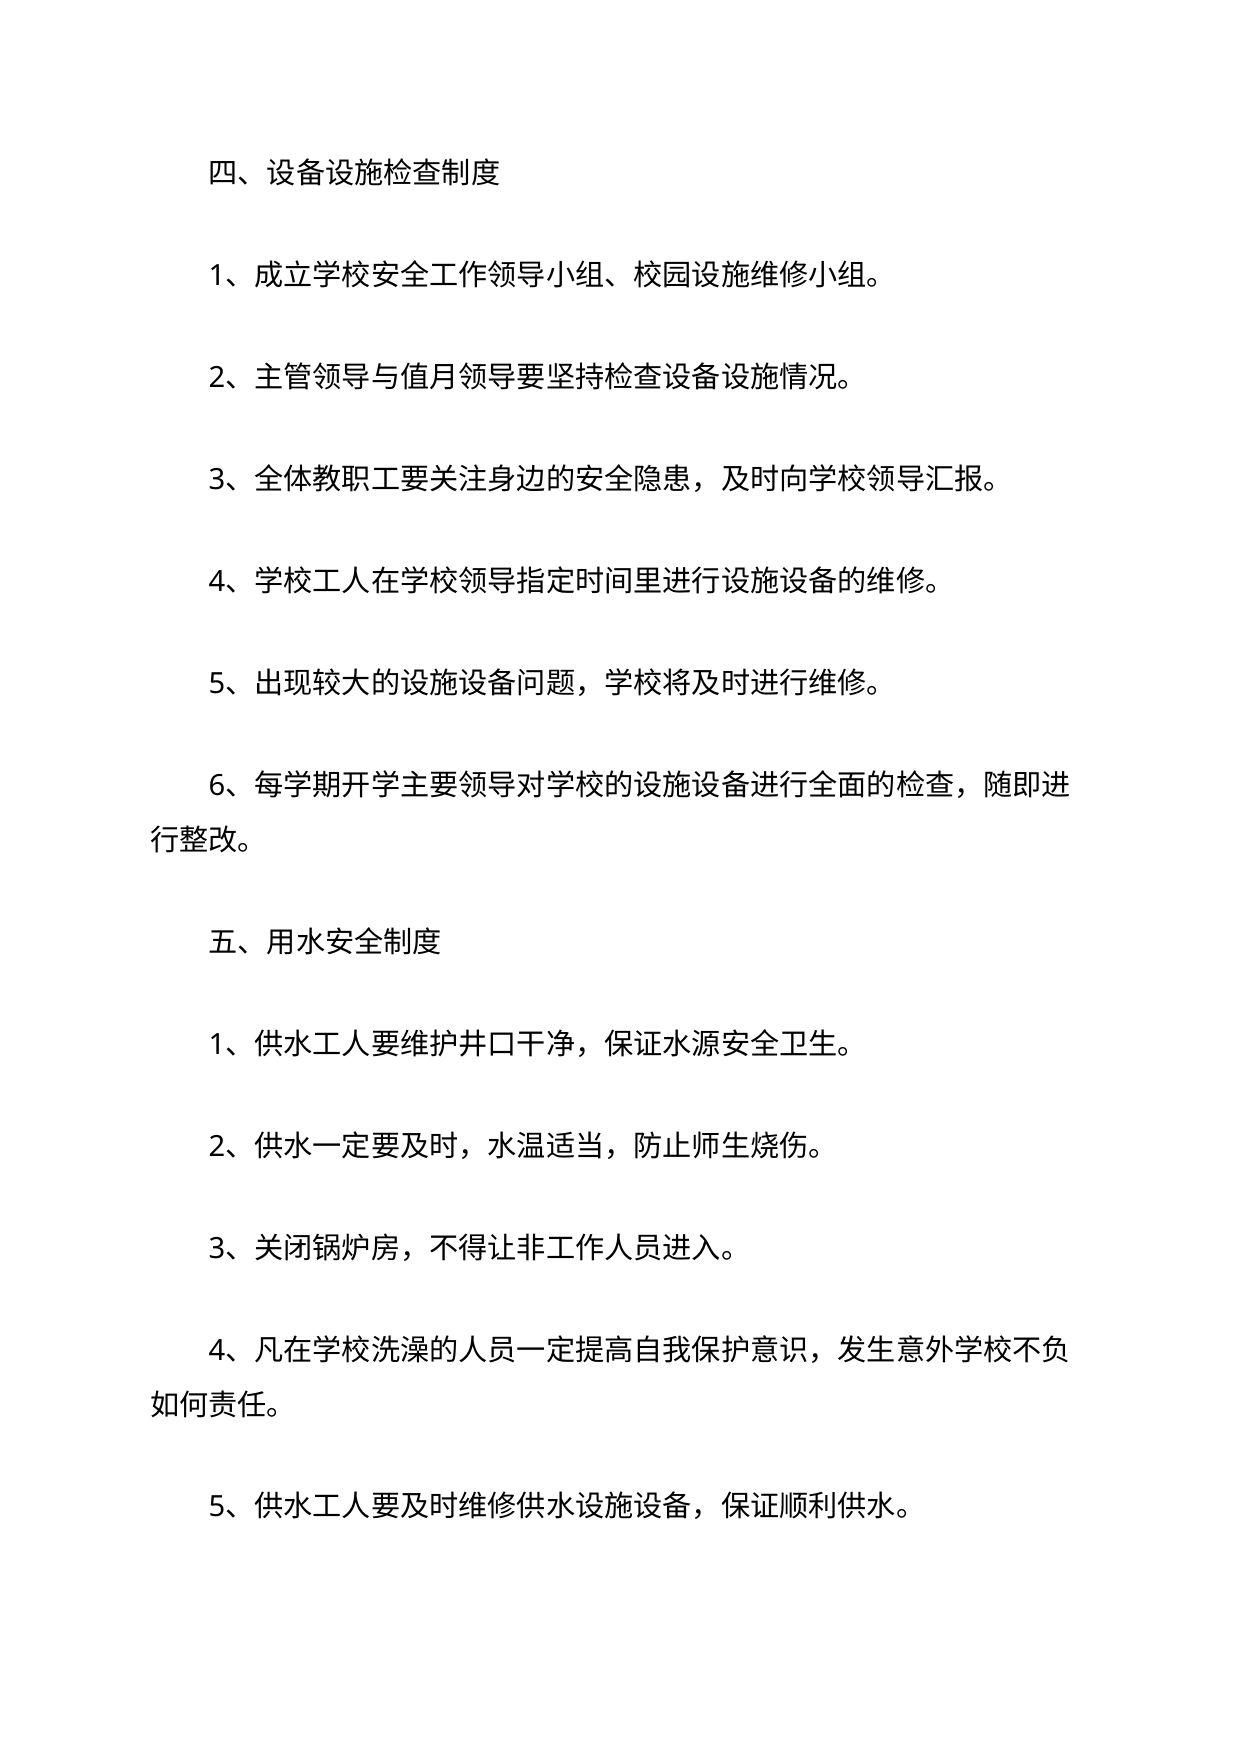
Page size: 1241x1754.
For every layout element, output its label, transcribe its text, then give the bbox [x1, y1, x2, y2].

text 2、主管领导与值月领导要坚持检查设备设施情况。 [150, 354, 1090, 396]
text 6、每学期开学主要领导对学校的设施设备进行全面的检查，随即进行整改。 [150, 762, 1090, 859]
text 5、出现较大的设施设备问题，学校将及时进行维修。 [150, 660, 1090, 702]
text 3、全体教职工要关注身边的安全隐患，及时向学校领导汇报。 [150, 456, 1090, 498]
text 4、凡在学校洗澡的人员一定提高自我保护意识，发生意外学校不负如何责任。 [150, 1326, 1090, 1423]
text 五、用水安全制度 [150, 918, 1090, 961]
text 4、学校工人在学校领导指定时间里进行设施设备的维修。 [150, 558, 1090, 600]
text 四、设备设施检查制度 [150, 150, 1090, 192]
text 1、成立学校安全工作领导小组、校园设施维修小组。 [150, 252, 1090, 294]
text 3、关闭锅炉房，不得让非工作人员进入。 [150, 1224, 1090, 1267]
text 5、供水工人要及时维修供水设施设备，保证顺利供水。 [150, 1483, 1090, 1525]
text 1、供水工人要维护井口干净，保证水源安全卫生。 [150, 1020, 1090, 1063]
text 2、供水一定要及时，水温适当，防止师生烧伤。 [150, 1122, 1090, 1164]
